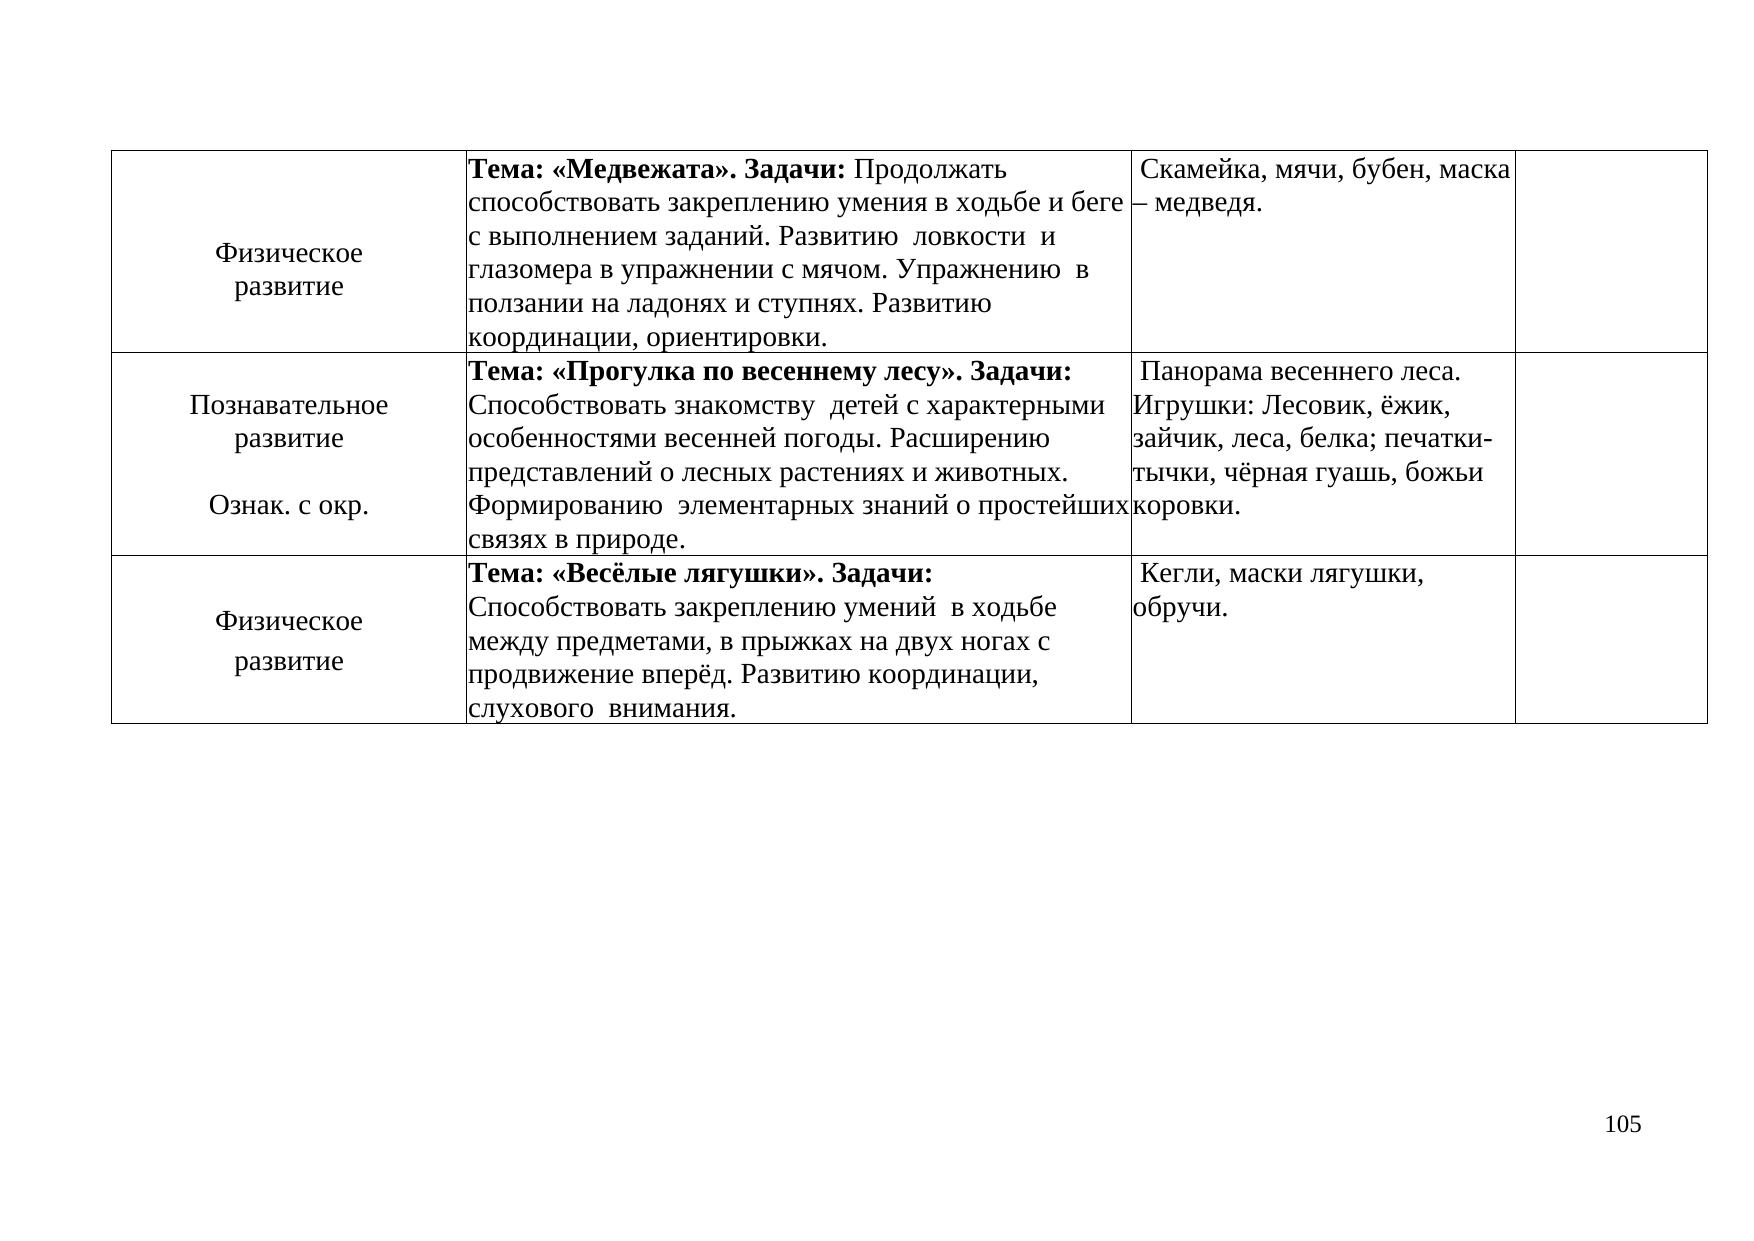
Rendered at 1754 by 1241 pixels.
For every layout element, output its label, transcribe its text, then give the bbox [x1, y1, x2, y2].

table_cell Тема: «Прогулка по весеннему лесу». Задачи: Способствовать знакомству детей с характерными особенностями весенней погоды. Расширению представлений о лесных растениях и животных. Формированию элементарных знаний о простейших связях в природе. [467, 353, 1131, 554]
table_cell Кегли, маски лягушки, обручи. [1132, 556, 1515, 723]
table_cell Физическое развитие [112, 556, 466, 723]
table_cell Панорама весеннего леса. Игрушки: Лесовик, ёжик, зайчик, леса, белка; печатки-тычки, чёрная гуашь, божьи коровки. [1132, 353, 1515, 554]
table_cell Физическое развитие [112, 151, 466, 352]
table_cell Тема: «Весёлые лягушки». Задачи: Способствовать закреплению умений в ходьбе между предметами, в прыжках на двух ногах с продвижение вперёд. Развитию координации, слухового внимания. [467, 556, 1131, 723]
table_cell Скамейка, мячи, бубен, маска – медведя. [1132, 151, 1515, 352]
table_cell [1516, 556, 1707, 723]
table_cell [1516, 151, 1707, 352]
table_cell Тема: «Медвежата». Задачи: Продолжать способствовать закреплению умения в ходьбе и беге с выполнением заданий. Развитию ловкости и глазомера в упражнении с мячом. Упражнению в ползании на ладонях и ступнях. Развитию координации, ориентировки. [467, 151, 1131, 352]
table_cell [1516, 353, 1707, 554]
table_cell Познавательное развитие Ознак. с окр. [112, 353, 466, 554]
